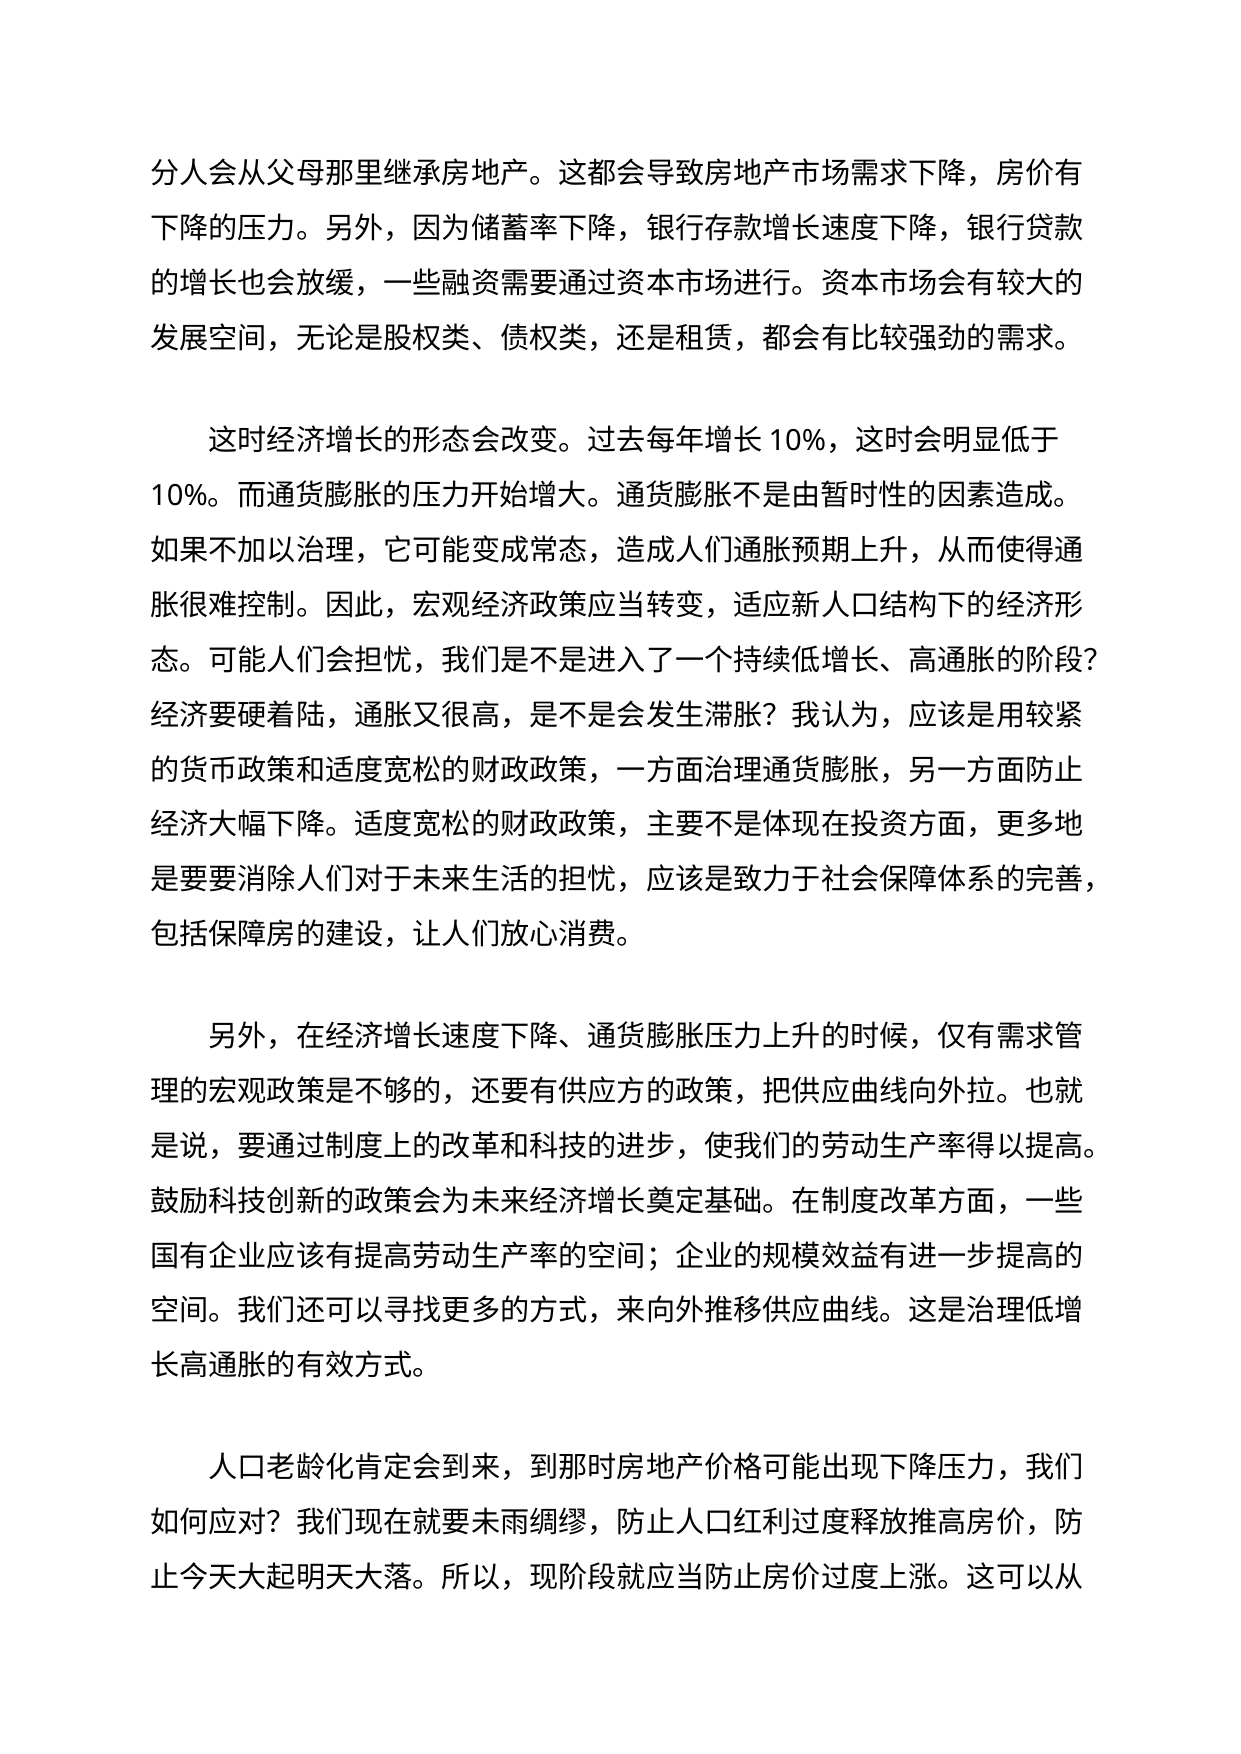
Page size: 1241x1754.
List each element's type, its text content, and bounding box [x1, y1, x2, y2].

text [150, 1444, 1090, 1596]
text 这时经济增长的形态会改变。过去每年增长10%，这时会明显低于10%。而通货膨胀的压力开始增大。通货膨胀不是由暂时性的因素造成。如果不加以治理，它可能变成常态，造成人们通胀预期上升，从而使得通胀很难控制。因此，宏观经济政策应当转变，适应新人口结构下的经济形态。可能人们会担忧，我们是不是进入了一个持续低增长、高通胀的阶段？经济要硬着陆，通胀又很高，是不是会发生滞胀？我认为，应该是用较紧的货币政策和适度宽松的财政政策，一方面治理通货膨胀，另一方面防止经济大幅下降。适度宽松的财政政策，主要不是体现在投资方面，更多地是要要消除人们对于未来生活的担忧，应该是致力于社会保障体系的完善，包括保障房的建设，让人们放心消费。 [150, 416, 1090, 953]
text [150, 150, 1090, 357]
text 另外，在经济增长速度下降、通货膨胀压力上升的时候，仅有需求管理的宏观政策是不够的，还要有供应方的政策，把供应曲线向外拉。也就是说，要通过制度上的改革和科技的进步，使我们的劳动生产率得以提高。鼓励科技创新的政策会为未来经济增长奠定基础。在制度改革方面，一些国有企业应该有提高劳动生产率的空间；企业的规模效益有进一步提高的空间。我们还可以寻找更多的方式，来向外推移供应曲线。这是治理低增长高通胀的有效方式。 [150, 1012, 1090, 1384]
